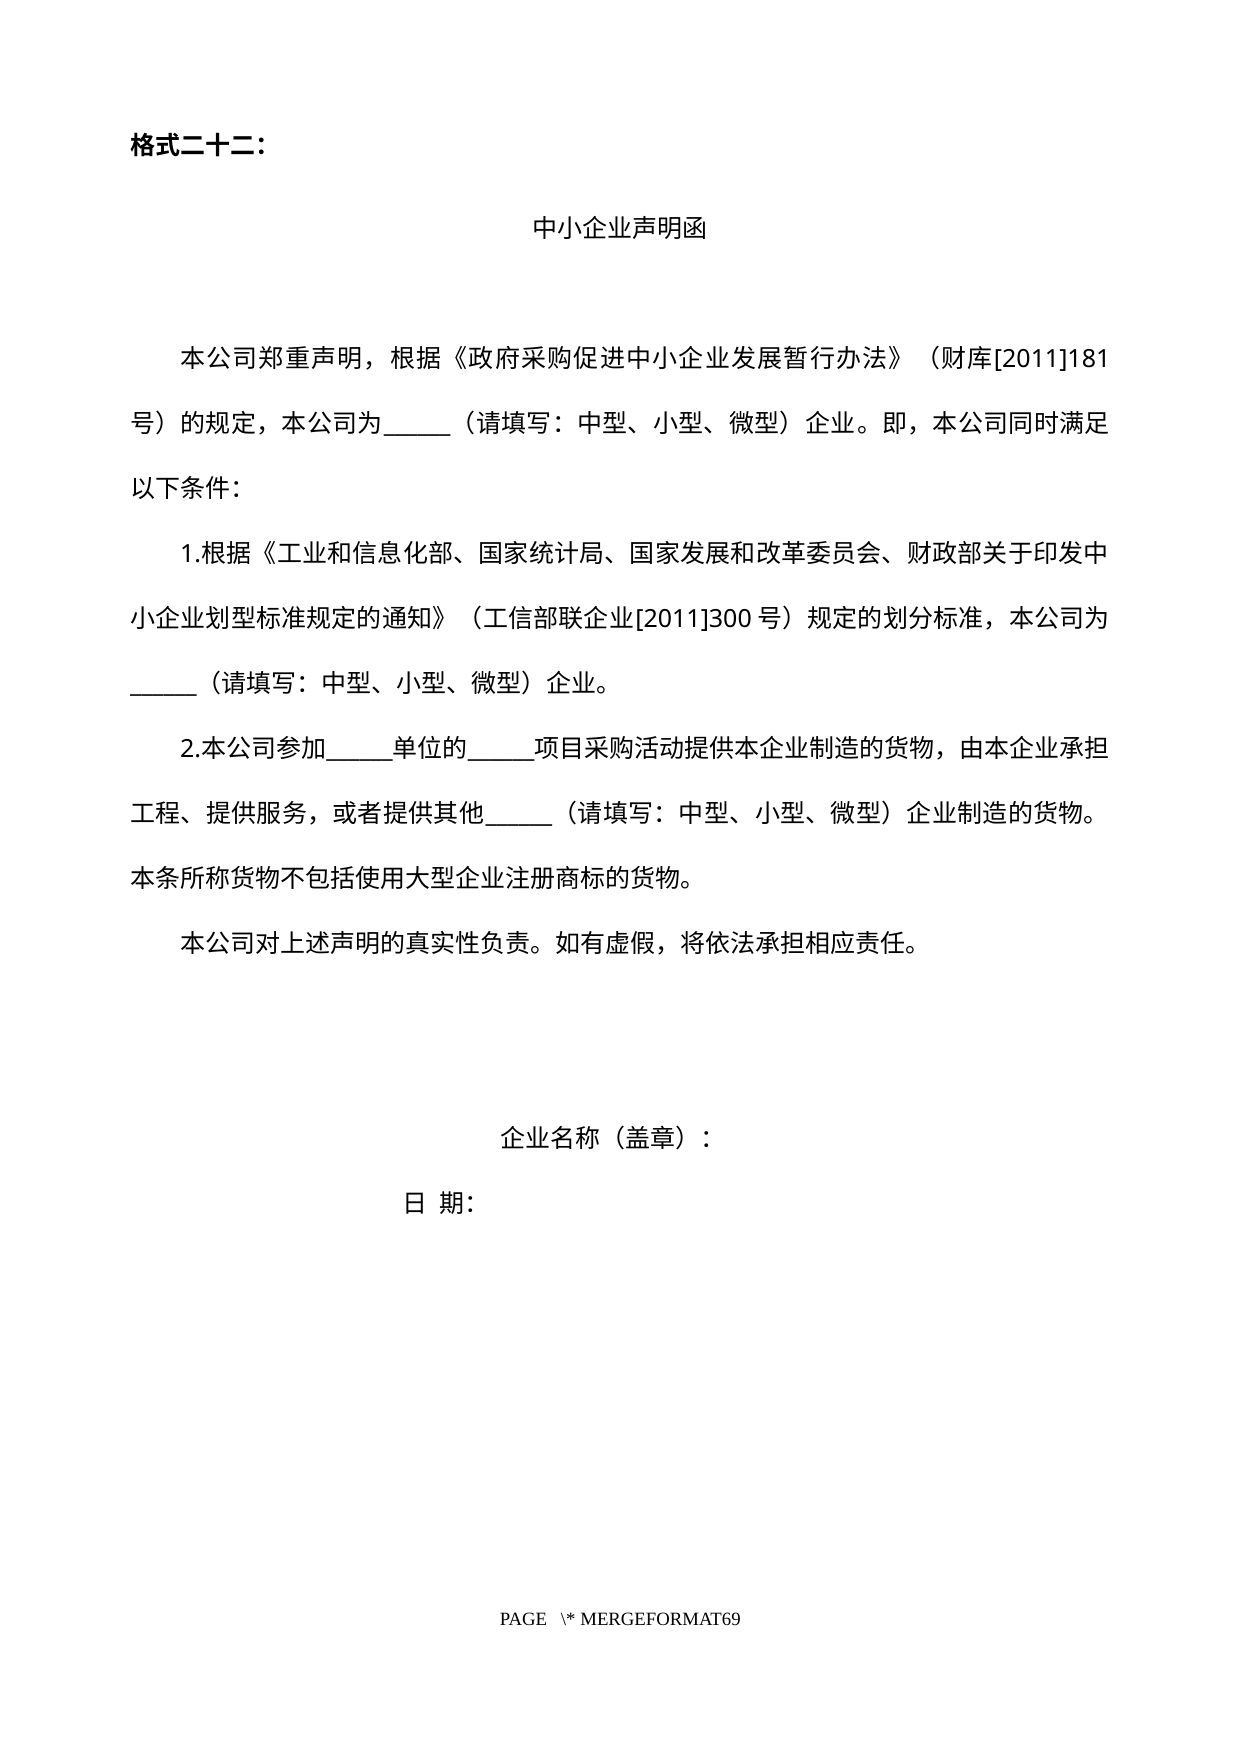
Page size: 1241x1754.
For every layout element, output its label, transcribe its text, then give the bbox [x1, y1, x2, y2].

text 本公司对上述声明的真实性负责。如有虚假，将依法承担相应责任。 [130, 909, 1110, 974]
text 中小企业声明函 [130, 194, 1110, 259]
text 2.本公司参加______单位的______项目采购活动提供本企业制造的货物，由本企业承担工程、提供服务，或者提供其他______（请填写：中型、小型、微型）企业制造的货物。本条所称货物不包括使用大型企业注册商标的货物。 [130, 714, 1110, 909]
text 1.根据《工业和信息化部、国家统计局、国家发展和改革委员会、财政部关于印发中小企业划型标准规定的通知》（工信部联企业[2011]300号）规定的划分标准，本公司为______（请填写：中型、小型、微型）企业。 [130, 519, 1110, 714]
text 本公司郑重声明，根据《政府采购促进中小企业发展暂行办法》（财库[2011]181号）的规定，本公司为______（请填写：中型、小型、微型）企业。即，本公司同时满足以下条件： [130, 324, 1110, 519]
text 格式二十二： [130, 111, 1110, 176]
text 企业名称（盖章）： [130, 1104, 948, 1169]
text 日 期： [130, 1169, 1110, 1234]
